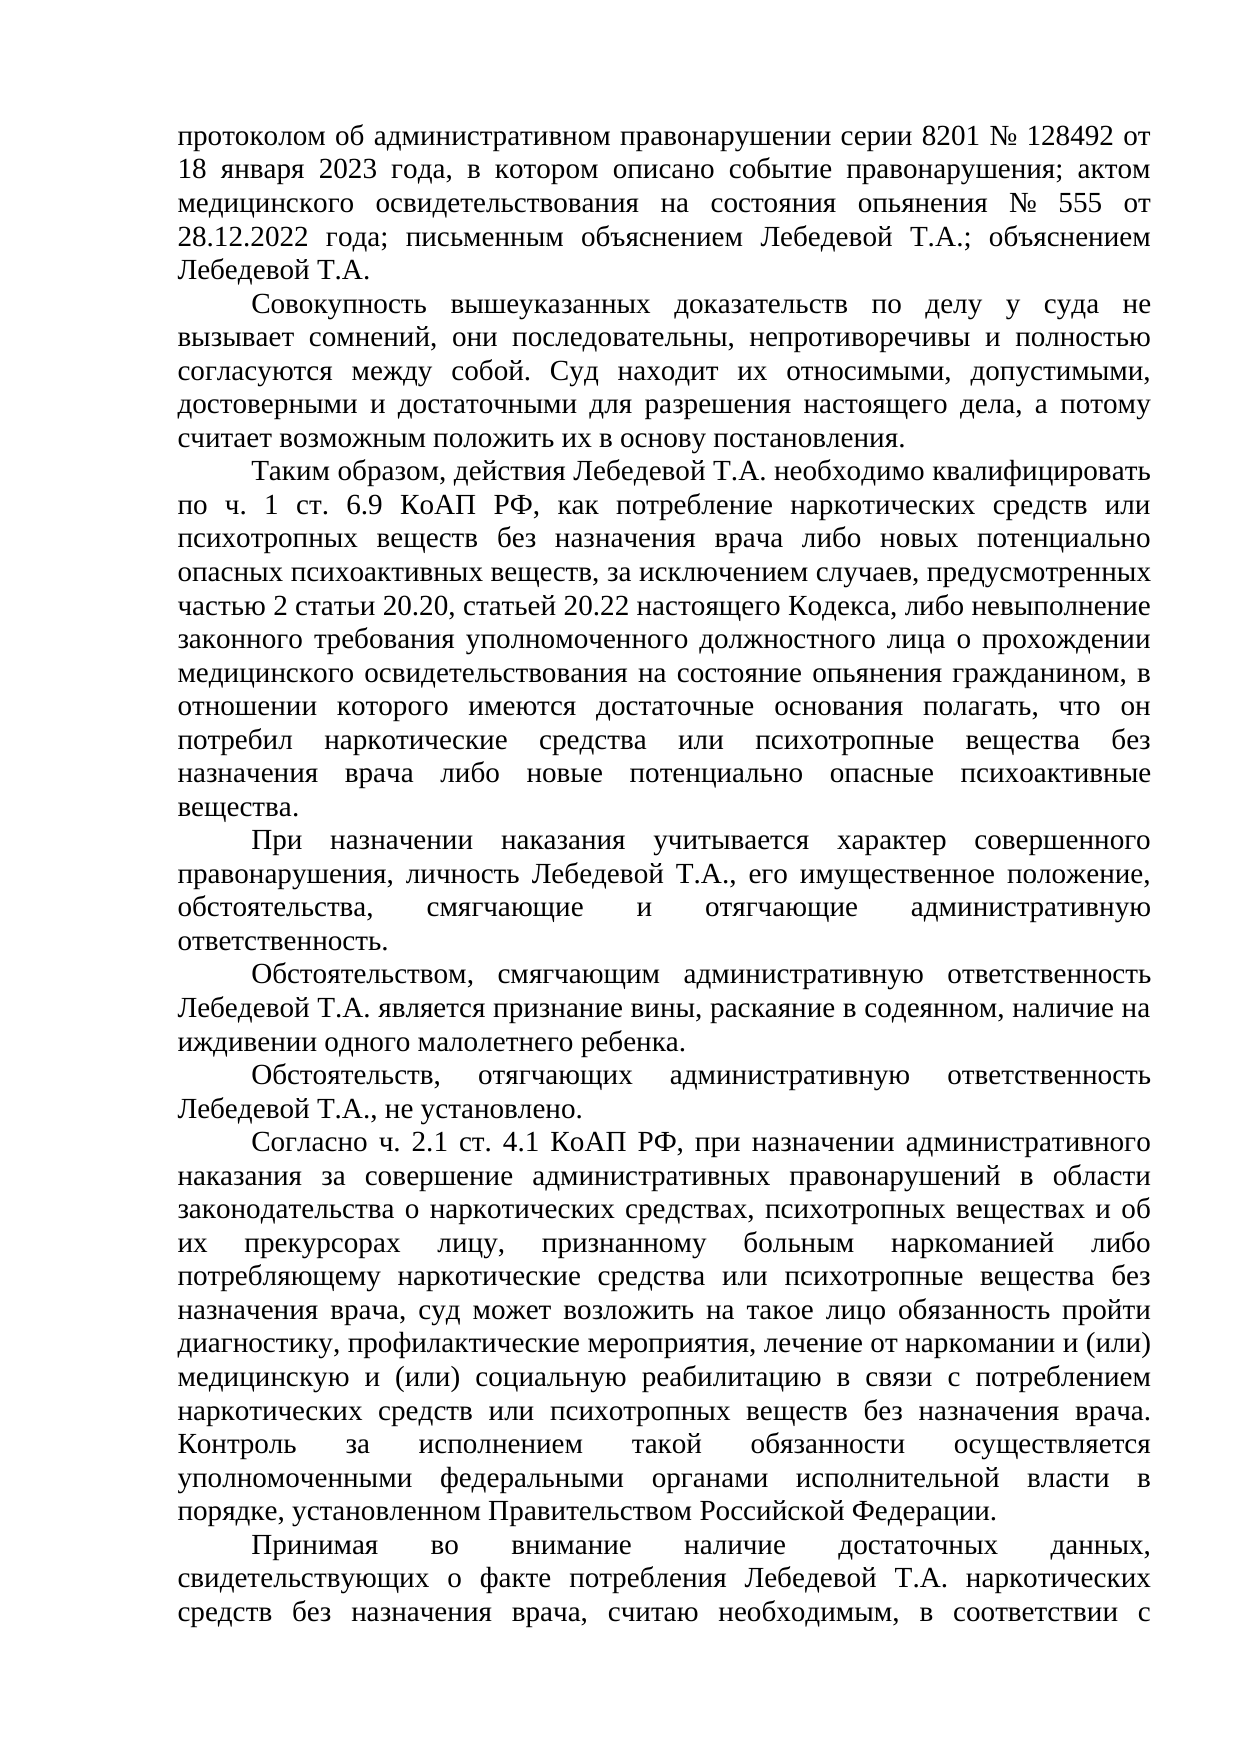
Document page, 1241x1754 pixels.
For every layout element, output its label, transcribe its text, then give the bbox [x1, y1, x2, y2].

text Обстоятельством, смягчающим административную ответственность Лебедевой Т.А. является признание вины, раскаяние в содеянном, наличие на иждивении одного малолетнего ребенка. [177, 957, 1152, 1057]
text Совокупность вышеуказанных доказательств по делу у суда не вызывает сомнений, они последовательны, непротиворечивы и полностью согласуются между собой. Суд находит их относимыми, допустимыми, достоверными и достаточными для разрешения настоящего дела, а потому считает возможным положить их в основу постановления. [177, 286, 1152, 453]
text Согласно ч. 2.1 ст. 4.1 КоАП РФ, при назначении административного наказания за совершение административных правонарушений в области законодательства о наркотических средствах, психотропных веществах и об их прекурсорах лицу, признанному больным наркоманией либо потребляющему наркотические средства или психотропные вещества без назначения врача, суд может возложить на такое лицо обязанность пройти диагностику, профилактические мероприятия, лечение от наркомании и (или) медицинскую и (или) социальную реабилитацию в связи с потреблением наркотических средств или психотропных веществ без назначения врача. Контроль за исполнением такой обязанности осуществляется уполномоченными федеральными органами исполнительной власти в порядке, установленном Правительством Российской Федерации. [177, 1124, 1152, 1527]
text При назначении наказания учитывается характер совершенного правонарушения, личность Лебедевой Т.А., его имущественное положение, обстоятельства, смягчающие и отягчающие административную ответственность. [177, 822, 1152, 957]
text Обстоятельств, отягчающих административную ответственность Лебедевой Т.А., не установлено. [177, 1057, 1152, 1124]
text Таким образом, действия Лебедевой Т.А. необходимо квалифицировать по ч. 1 ст. 6.9 КоАП РФ, как потребление наркотических средств или психотропных веществ без назначения врача либо новых потенциально опасных психоактивных веществ, за исключением случаев, предусмотренных частью 2 статьи 20.20, статьей 20.22 настоящего Кодекса, либо невыполнение законного требования уполномоченного должностного лица о прохождении медицинского освидетельствования на состояние опьянения гражданином, в отношении которого имеются достаточные основания полагать, что он потребил наркотические средства или психотропные вещества без назначения врача либо новые потенциально опасные психоактивные вещества. [177, 453, 1152, 822]
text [177, 118, 1152, 286]
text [177, 1527, 1152, 1627]
